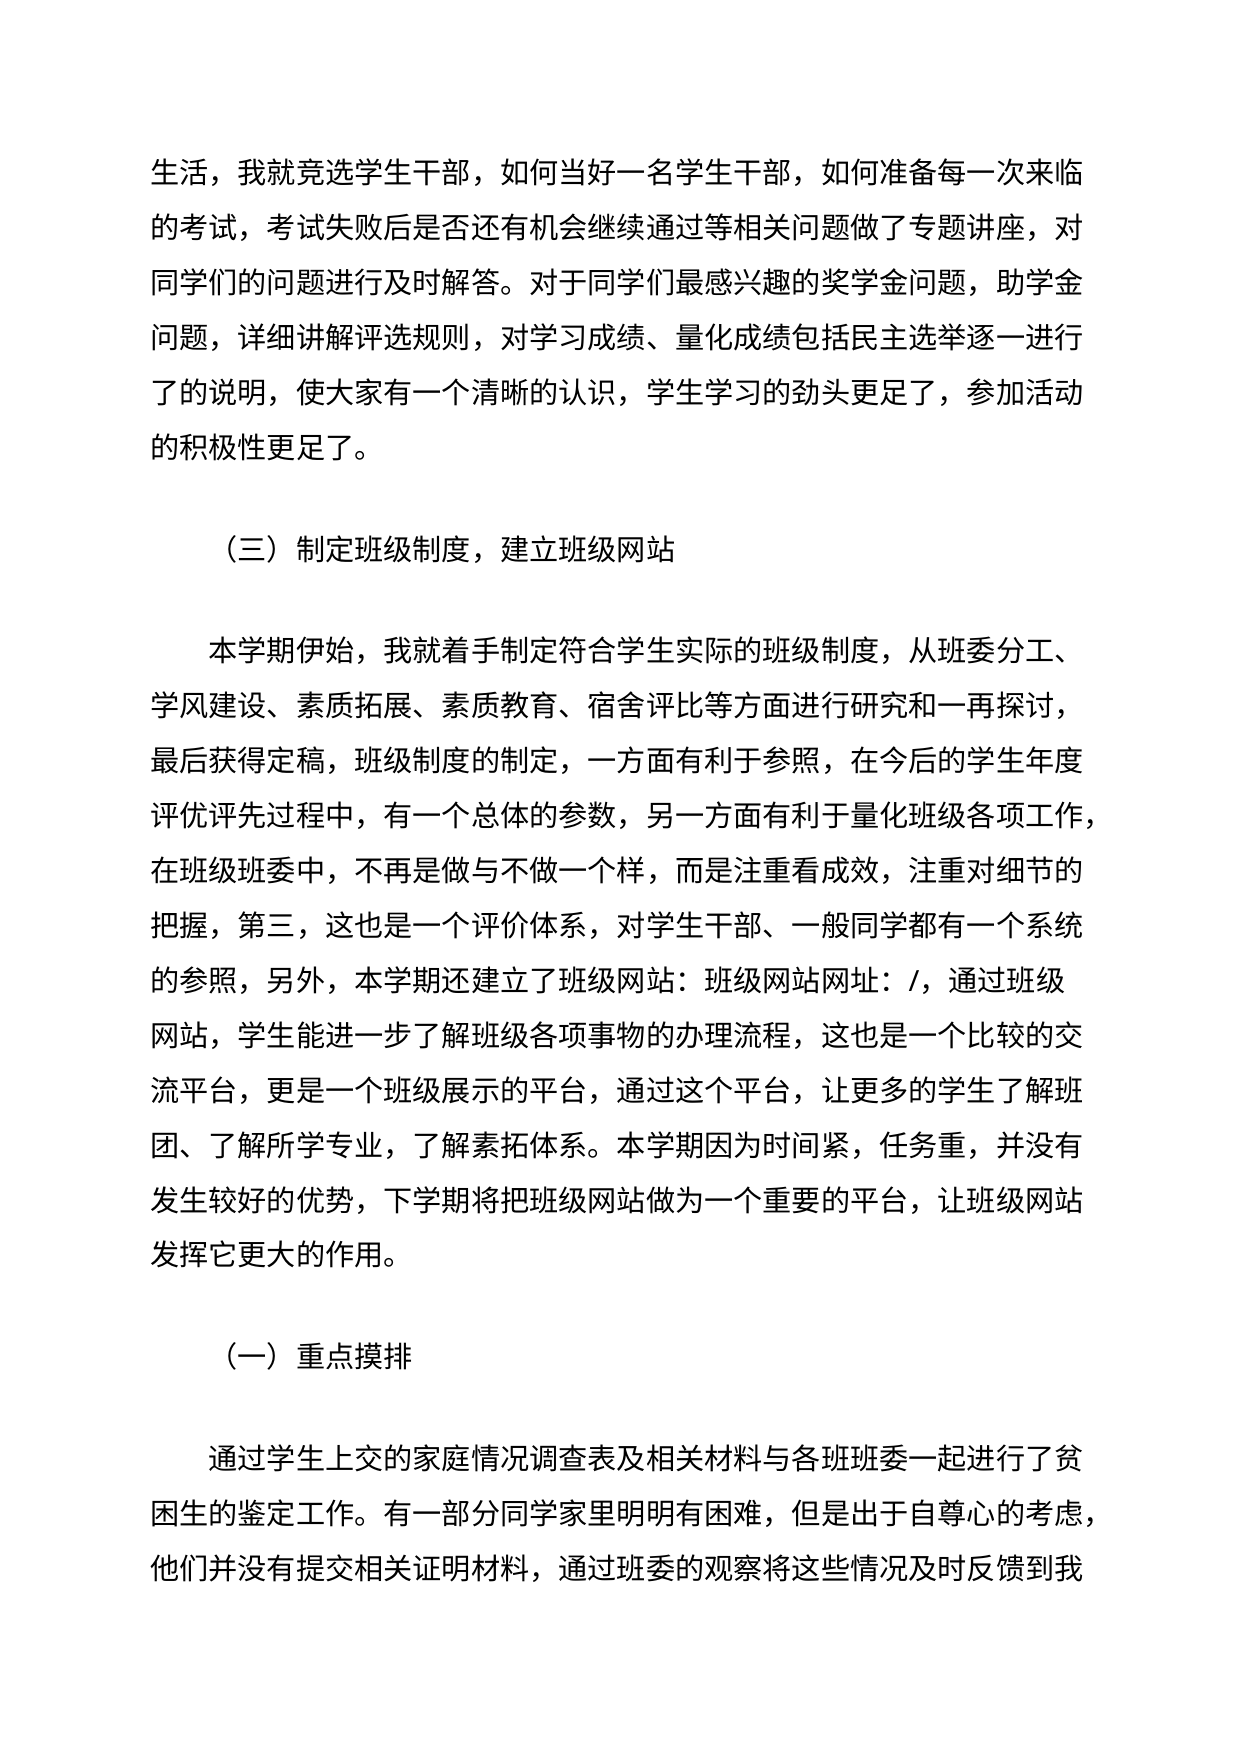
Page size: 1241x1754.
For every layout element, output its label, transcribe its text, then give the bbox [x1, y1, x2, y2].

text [150, 1436, 1090, 1588]
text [150, 150, 1090, 467]
text （一）重点摸排 [150, 1334, 1090, 1376]
text （三）制定班级制度，建立班级网站 [150, 526, 1090, 568]
text 本学期伊始，我就着手制定符合学生实际的班级制度，从班委分工、学风建设、素质拓展、素质教育、宿舍评比等方面进行研究和一再探讨，最后获得定稿，班级制度的制定，一方面有利于参照，在今后的学生年度评优评先过程中，有一个总体的参数，另一方面有利于量化班级各项工作，在班级班委中，不再是做与不做一个样，而是注重看成效，注重对细节的把握，第三，这也是一个评价体系，对学生干部、一般同学都有一个系统的参照，另外，本学期还建立了班级网站：班级网站网址：/，通过班级网站，学生能进一步了解班级各项事物的办理流程，这也是一个比较的交流平台，更是一个班级展示的平台，通过这个平台，让更多的学生了解班团、了解所学专业，了解素拓体系。本学期因为时间紧，任务重，并没有发生较好的优势，下学期将把班级网站做为一个重要的平台，让班级网站发挥它更大的作用。 [150, 628, 1090, 1274]
